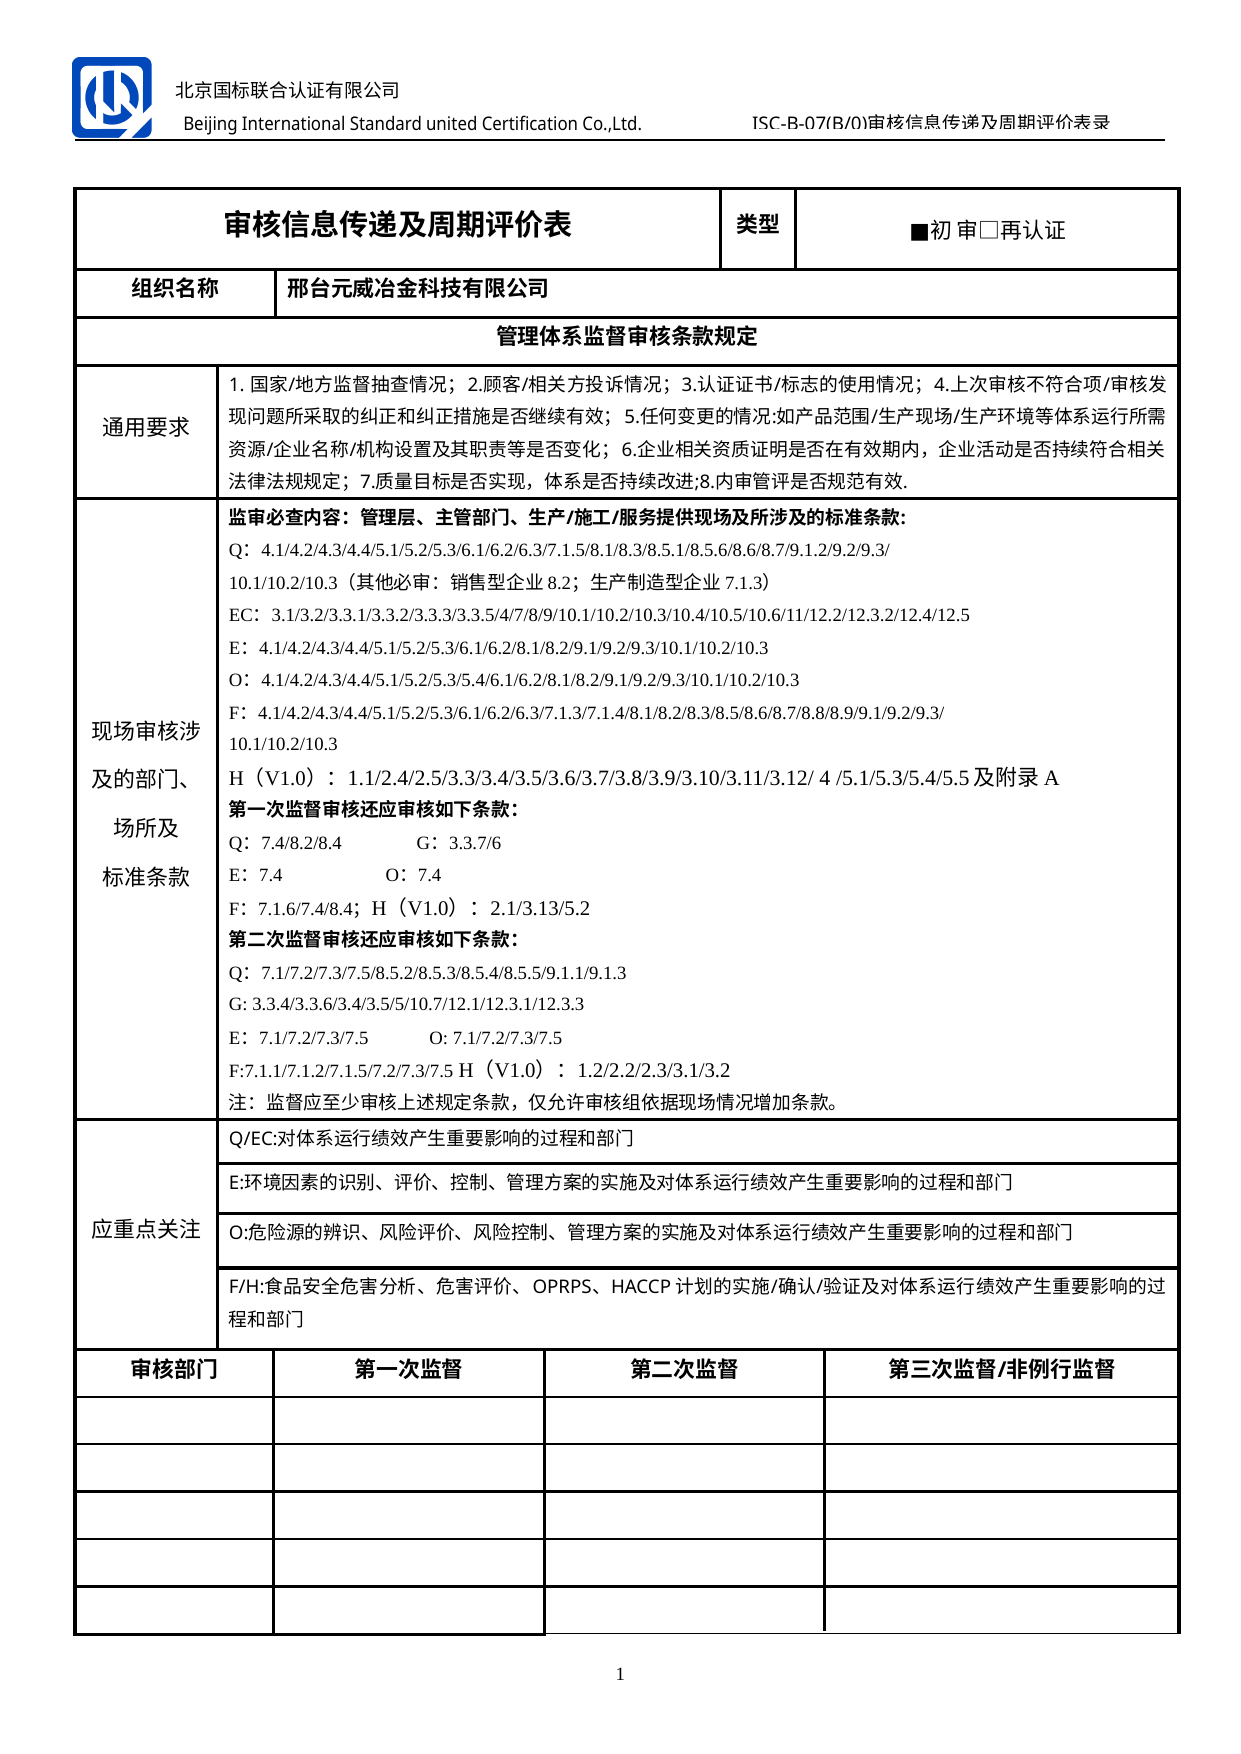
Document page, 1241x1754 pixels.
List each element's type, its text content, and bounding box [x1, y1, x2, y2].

table_cell 第三次监督/非例行监督 [826, 1351, 1177, 1396]
table_header 类型 [722, 190, 794, 267]
table_cell [77, 1588, 272, 1633]
table_cell 通用要求 [77, 367, 216, 497]
picture [72, 57, 152, 138]
table_cell [546, 1493, 823, 1537]
table_cell 组织名称 [77, 271, 274, 316]
table_cell 监审必查内容：管理层、主管部门、生产/施工/服务提供现场及所涉及的标准条款: Q：4.1/4.2/4.3/4.4/5.1/5.2/5.3/6.1/6.2/6.3/7.1.5/8.1/8.3/8.5.1/8.5.6/8.6/8.7/9.1.2/9.2/9.3/ 10.1/10.2/10.3（其他必审：销售型企业8.2；生产制造型企业7.1.3） EC：3.1/3.2/3.3.1/3.3.2/3.3.3/3.3.5/4/7/8/9/10.1/10.2/10.3/10.4/10.5/10.6/11/12.2/12.3.2/12.4/12.5 E：4.1/4.2/4.3/4.4/5.1/5.2/5.3/6.1/6.2/8.1/8.2/9.1/9.2/9.3/10.1/10.2/10.3 O：4.1/4.2/4.3/4.4/5.1/5.2/5.3/5.4/6.1/6.2/8.1/8.2/9.1/9.2/9.3/10.1/10.2/10.3 F：4.1/4.2/4.3/4.4/5.1/5.2/5.3/6.1/6.2/6.3/7.1.3/7.1.4/8.1/8.2/8.3/8.5/8.6/8.7/8.8/8.9/9.1/9.2/9.3/ 10.1/10.2/10.3 H（V1.0）：1.1/2.4/2.5/3.3/3.4/3.5/3.6/3.7/3.8/3.9/3.10/3.11/3.12/ 4 /5.1/5.3/5.4/5.5及附录A 第一次监督审核还应审核如下条款： Q：7.4/8.2/8.4 G：3.3.7/6 E：7.4 O：7.4 F：7.1.6/7.4/8.4；H（V1.0）：2.1/3.13/5.2 第二次监督审核还应审核如下条款： Q：7.1/7.2/7.3/7.5/8.5.2/8.5.3/8.5.4/8.5.5/9.1.1/9.1.3 G: 3.3.4/3.3.6/3.4/3.5/5/10.7/12.1/12.3.1/12.3.3 E：7.1/7.2/7.3/7.5 O: 7.1/7.2/7.3/7.5 F:7.1.1/7.1.2/7.1.5/7.2/7.3/7.5 H（V1.0）：1.2/2.2/2.3/3.1/3.2 注：监督应至少审核上述规定条款，仅允许审核组依据现场情况增加条款。 [219, 500, 1177, 1117]
table_cell Q/EC:对体系运行绩效产生重要影响的过程和部门 [219, 1121, 1177, 1162]
table_cell [77, 1540, 272, 1584]
table_cell 1. 国家/地方监督抽查情况；2.顾客/相关方投诉情况；3.认证证书/标志的使用情况；4.上次审核不符合项/审核发现问题所采取的纠正和纠正措施是否继续有效；5.任何变更的情况:如产品范围/生产现场/生产环境等体系运行所需资源/企业名称/机构设置及其职责等是否变化；6.企业相关资质证明是否在有效期内，企业活动是否持续符合相关法律法规规定；7.质量目标是否实现，体系是否持续改进;8.内审管评是否规范有效. [219, 367, 1177, 497]
table_header ■初 审□再认证 [797, 190, 1177, 267]
table_cell [546, 1398, 823, 1443]
table_cell F/H:食品安全危害分析、危害评价、OPRPS、HACCP计划的实施/确认/验证及对体系运行绩效产生重要影响的过程和部门 [219, 1270, 1177, 1348]
table_cell [826, 1540, 1177, 1584]
table_cell E:环境因素的识别、评价、控制、管理方案的实施及对体系运行绩效产生重要影响的过程和部门 [219, 1165, 1177, 1212]
table_cell [826, 1398, 1177, 1443]
table_cell [826, 1445, 1177, 1490]
table_cell 邢台元威冶金科技有限公司 [277, 271, 1177, 316]
table_cell [275, 1398, 543, 1443]
table_cell [275, 1493, 543, 1537]
table_cell [825, 1588, 1177, 1633]
table_cell [546, 1445, 823, 1490]
table_cell 管理体系监督审核条款规定 [77, 319, 1177, 364]
table_cell [275, 1588, 543, 1633]
table_header 审核信息传递及周期评价表 [77, 190, 719, 267]
table_cell 现场审核涉及的部门、场所及 标准条款 [77, 500, 216, 1117]
table_cell [546, 1540, 823, 1584]
table_cell 第二次监督 [546, 1351, 823, 1396]
table_cell 审核部门 [77, 1351, 272, 1396]
table_cell [826, 1493, 1177, 1537]
table_cell [77, 1493, 272, 1537]
table_cell O:危险源的辨识、风险评价、风险控制、管理方案的实施及对体系运行绩效产生重要影响的过程和部门 [219, 1215, 1177, 1266]
table_cell [546, 1588, 824, 1633]
table_cell [77, 1398, 272, 1443]
table_cell [275, 1540, 543, 1584]
table_cell [275, 1445, 543, 1490]
table_cell 应重点关注 [77, 1121, 216, 1348]
table_cell [77, 1445, 272, 1490]
table_cell 第一次监督 [275, 1351, 543, 1396]
